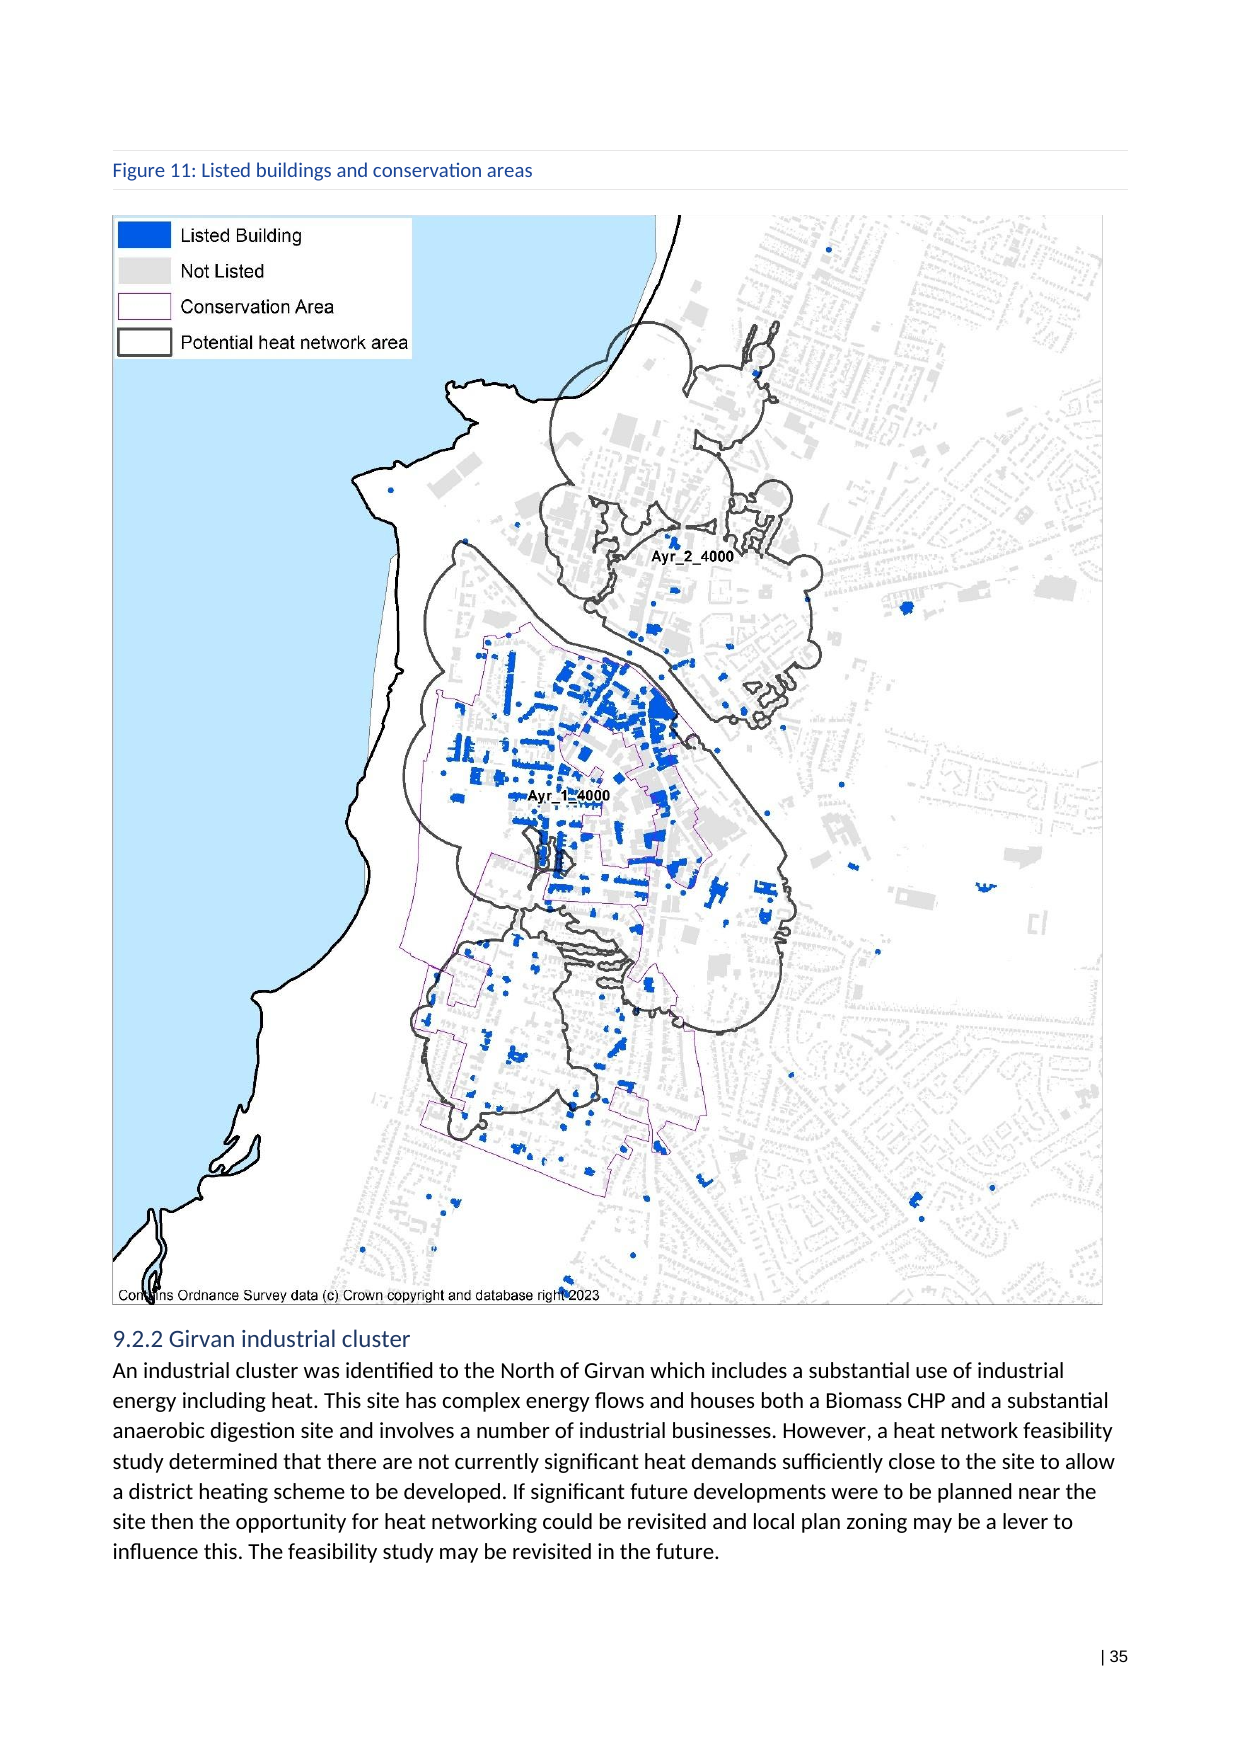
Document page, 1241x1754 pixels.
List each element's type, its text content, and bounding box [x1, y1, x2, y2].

picture [112, 215, 1103, 1305]
text Figure 11: Listed buildings and conservation areas [112, 151, 1128, 190]
text An industrial cluster was identified to the North of Girvan which includes a substantial use of industrial energy including heat. This site has complex energy flows and houses both a Biomass CHP and a substantial anaerobic digestion site and involves a number of industrial businesses. However, a heat network feasibility study determined that there are not currently significant heat demands sufficiently close to the site to allow a district heating scheme to be developed. If significant future developments were to be planned near the site then the opportunity for heat networking could be revisited and local plan zoning may be a lever to influence this. The feasibility study may be revisited in the future. [112, 1356, 1128, 1565]
subtitle 9.2.2 Girvan industrial cluster [112, 1323, 1128, 1354]
